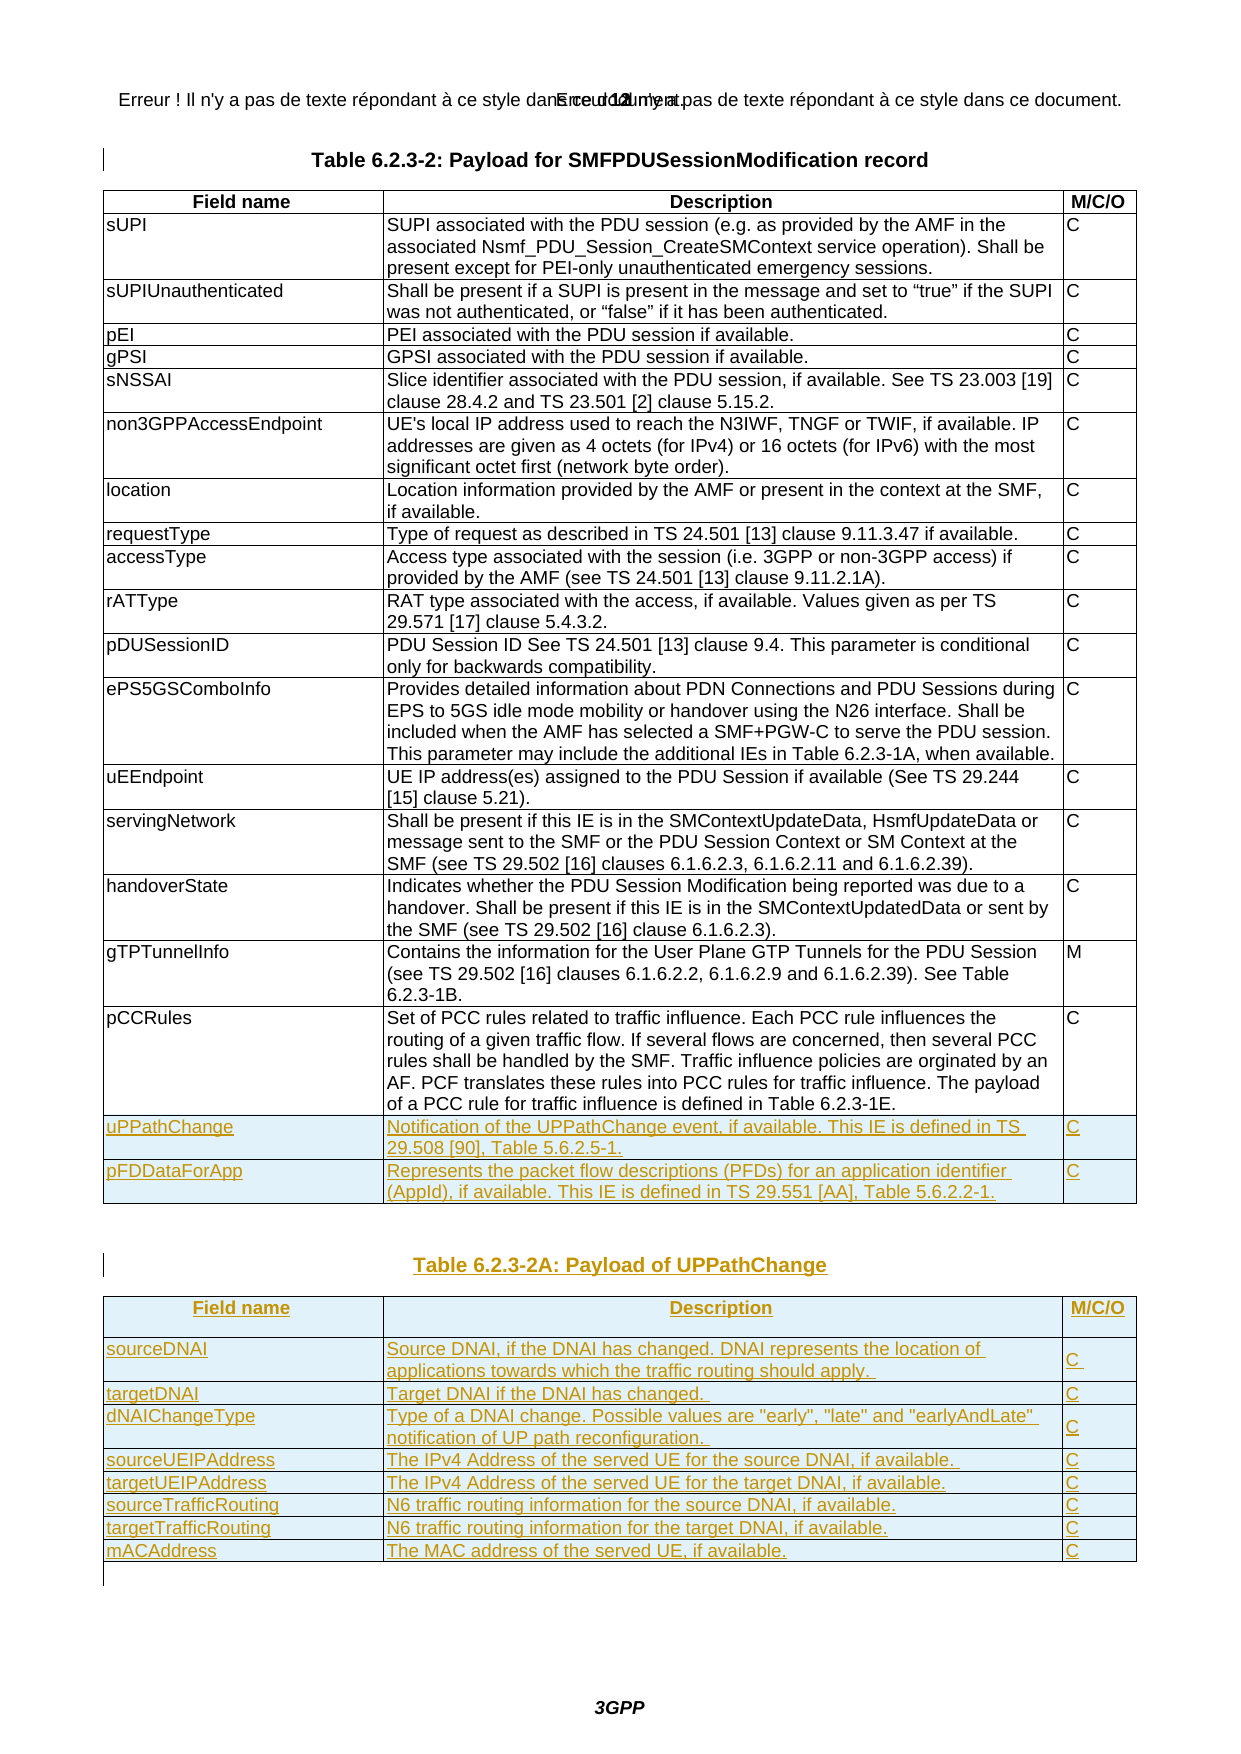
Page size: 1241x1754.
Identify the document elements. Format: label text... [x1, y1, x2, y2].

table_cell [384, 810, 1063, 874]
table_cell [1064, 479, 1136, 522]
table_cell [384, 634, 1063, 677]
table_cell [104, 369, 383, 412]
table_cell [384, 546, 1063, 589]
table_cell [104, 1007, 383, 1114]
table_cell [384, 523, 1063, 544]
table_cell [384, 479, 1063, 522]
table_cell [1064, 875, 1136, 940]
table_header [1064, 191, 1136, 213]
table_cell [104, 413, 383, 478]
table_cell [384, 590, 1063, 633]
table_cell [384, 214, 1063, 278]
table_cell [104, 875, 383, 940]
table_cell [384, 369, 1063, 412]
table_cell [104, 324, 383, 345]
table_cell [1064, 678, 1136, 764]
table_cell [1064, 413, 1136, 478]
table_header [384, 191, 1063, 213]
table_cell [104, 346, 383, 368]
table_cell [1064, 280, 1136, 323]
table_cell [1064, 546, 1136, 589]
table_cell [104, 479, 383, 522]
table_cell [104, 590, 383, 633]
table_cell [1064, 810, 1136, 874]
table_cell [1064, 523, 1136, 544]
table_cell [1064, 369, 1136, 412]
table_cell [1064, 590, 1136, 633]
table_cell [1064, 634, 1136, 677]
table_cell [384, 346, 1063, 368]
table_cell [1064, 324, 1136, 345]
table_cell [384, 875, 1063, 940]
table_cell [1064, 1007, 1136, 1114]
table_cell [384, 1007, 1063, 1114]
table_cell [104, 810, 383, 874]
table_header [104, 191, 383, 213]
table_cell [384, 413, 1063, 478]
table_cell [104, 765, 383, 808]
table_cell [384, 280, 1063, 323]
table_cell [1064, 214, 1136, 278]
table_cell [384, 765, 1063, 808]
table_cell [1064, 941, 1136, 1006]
text Table 6.2.3-2: Payload for SMFPDUSessionModification record [118, 147, 1122, 171]
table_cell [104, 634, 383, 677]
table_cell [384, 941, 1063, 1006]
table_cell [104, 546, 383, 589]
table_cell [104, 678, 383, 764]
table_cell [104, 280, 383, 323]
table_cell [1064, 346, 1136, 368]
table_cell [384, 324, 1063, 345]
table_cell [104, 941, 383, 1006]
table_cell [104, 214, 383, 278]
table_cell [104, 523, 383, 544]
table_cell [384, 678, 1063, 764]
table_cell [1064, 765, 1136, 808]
